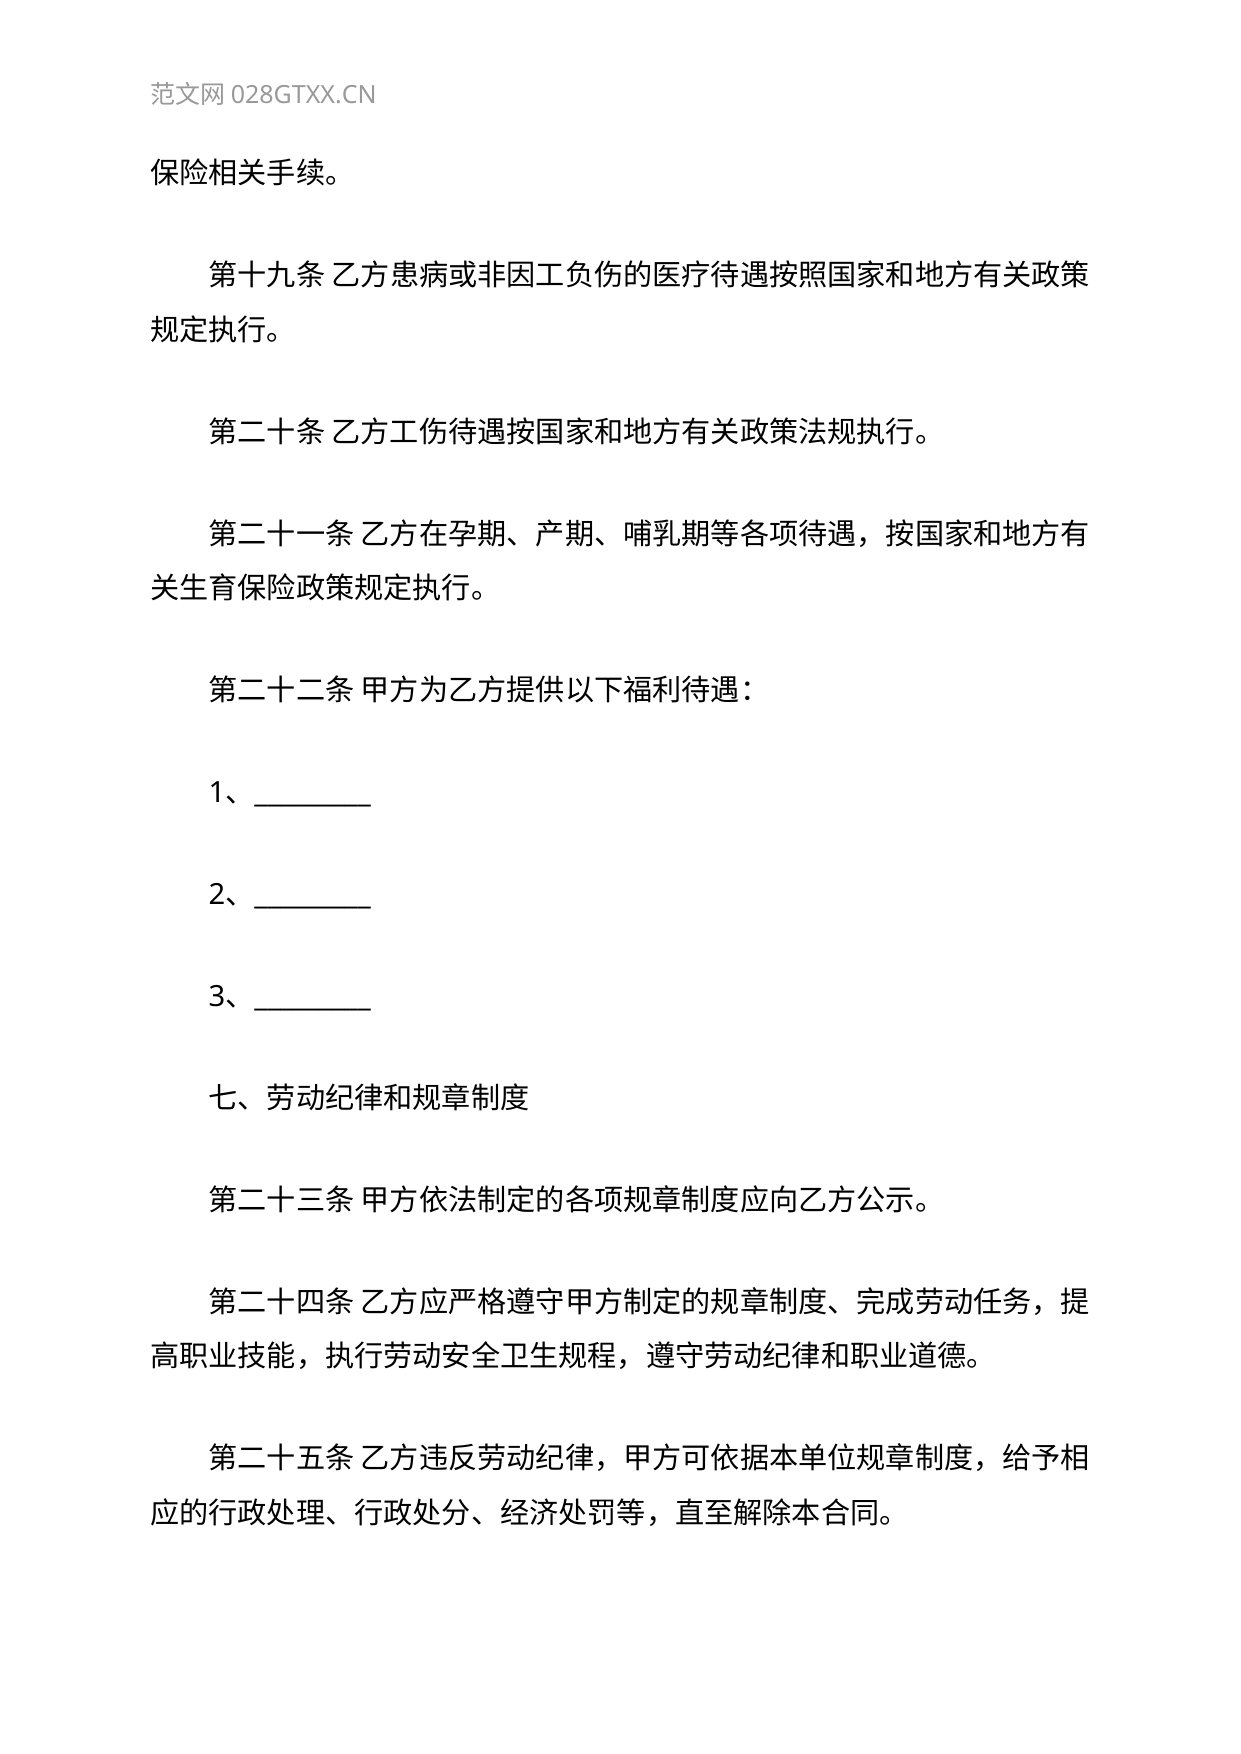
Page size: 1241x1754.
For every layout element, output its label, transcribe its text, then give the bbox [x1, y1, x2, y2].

text 七、劳动纪律和规章制度 [150, 1074, 1090, 1117]
text 第二十二条 甲方为乙方提供以下福利待遇： [150, 667, 1090, 709]
text 第十九条 乙方患病或非因工负伤的医疗待遇按照国家和地方有关政策规定执行。 [150, 252, 1090, 349]
text 第二十五条 乙方违反劳动纪律，甲方可依据本单位规章制度，给予相应的行政处理、行政处分、经济处罚等，直至解除本合同。 [150, 1435, 1090, 1532]
text 第二十条 乙方工伤待遇按国家和地方有关政策法规执行。 [150, 408, 1090, 451]
text 第二十三条 甲方依法制定的各项规章制度应向乙方公示。 [150, 1176, 1090, 1219]
text 第二十一条 乙方在孕期、产期、哺乳期等各项待遇，按国家和地方有关生育保险政策规定执行。 [150, 510, 1090, 607]
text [150, 150, 1090, 192]
text 3、_________ [150, 973, 1090, 1015]
text 第二十四条 乙方应严格遵守甲方制定的规章制度、完成劳动任务，提高职业技能，执行劳动安全卫生规程，遵守劳动纪律和职业道德。 [150, 1278, 1090, 1375]
text 1、_________ [150, 769, 1090, 811]
text 2、_________ [150, 871, 1090, 913]
